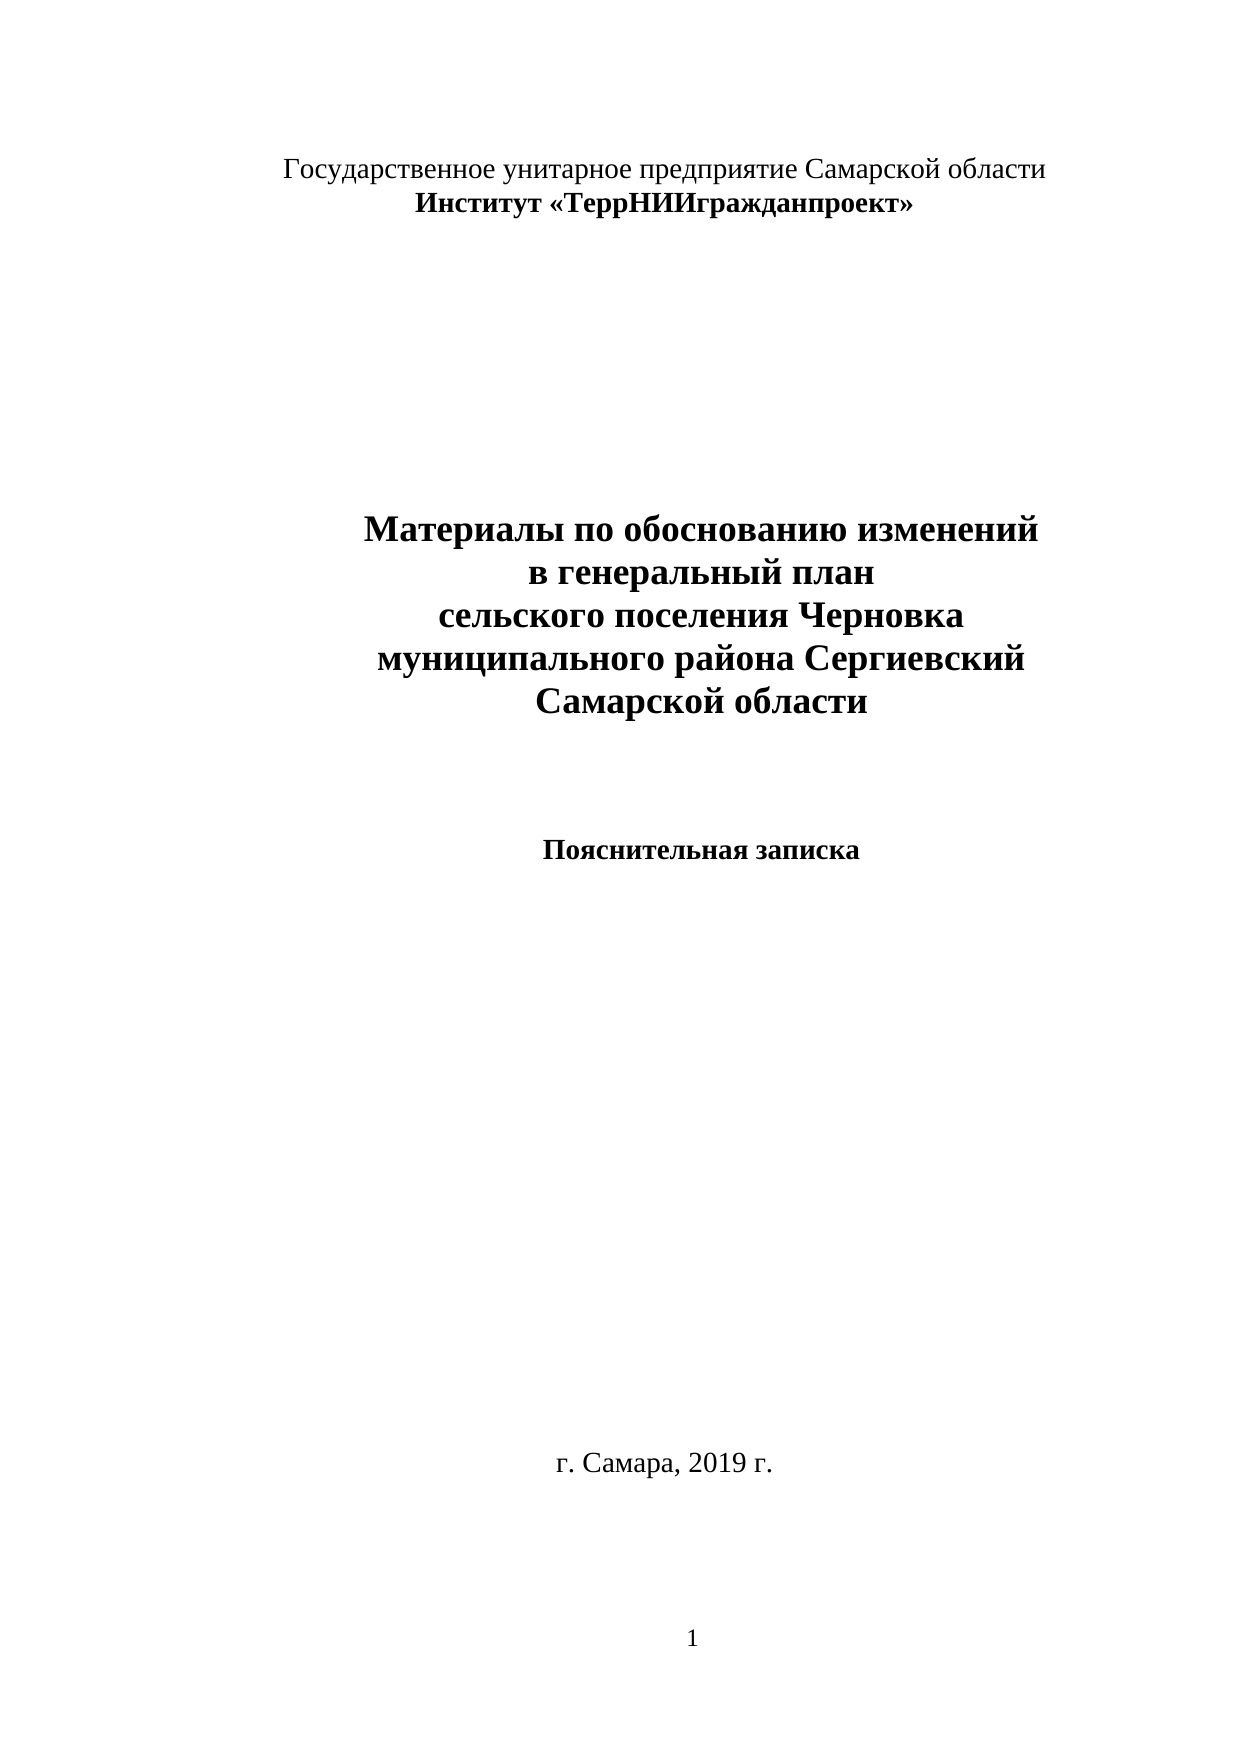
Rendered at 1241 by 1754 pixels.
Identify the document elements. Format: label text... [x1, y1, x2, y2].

text Материалы по обоснованию изменений [251, 506, 1152, 549]
text Институт «ТеррНИИгражданпроект» [177, 185, 1152, 219]
text в генеральный план [251, 549, 1152, 592]
text Государственное унитарное предприятие Самарской области [177, 152, 1152, 185]
text сельского поселения Черновка муниципального района Сергиевский Самарской области [251, 592, 1152, 722]
text г. Самара, 2019 г. [177, 1445, 1152, 1479]
text Пояснительная записка [251, 832, 1152, 866]
